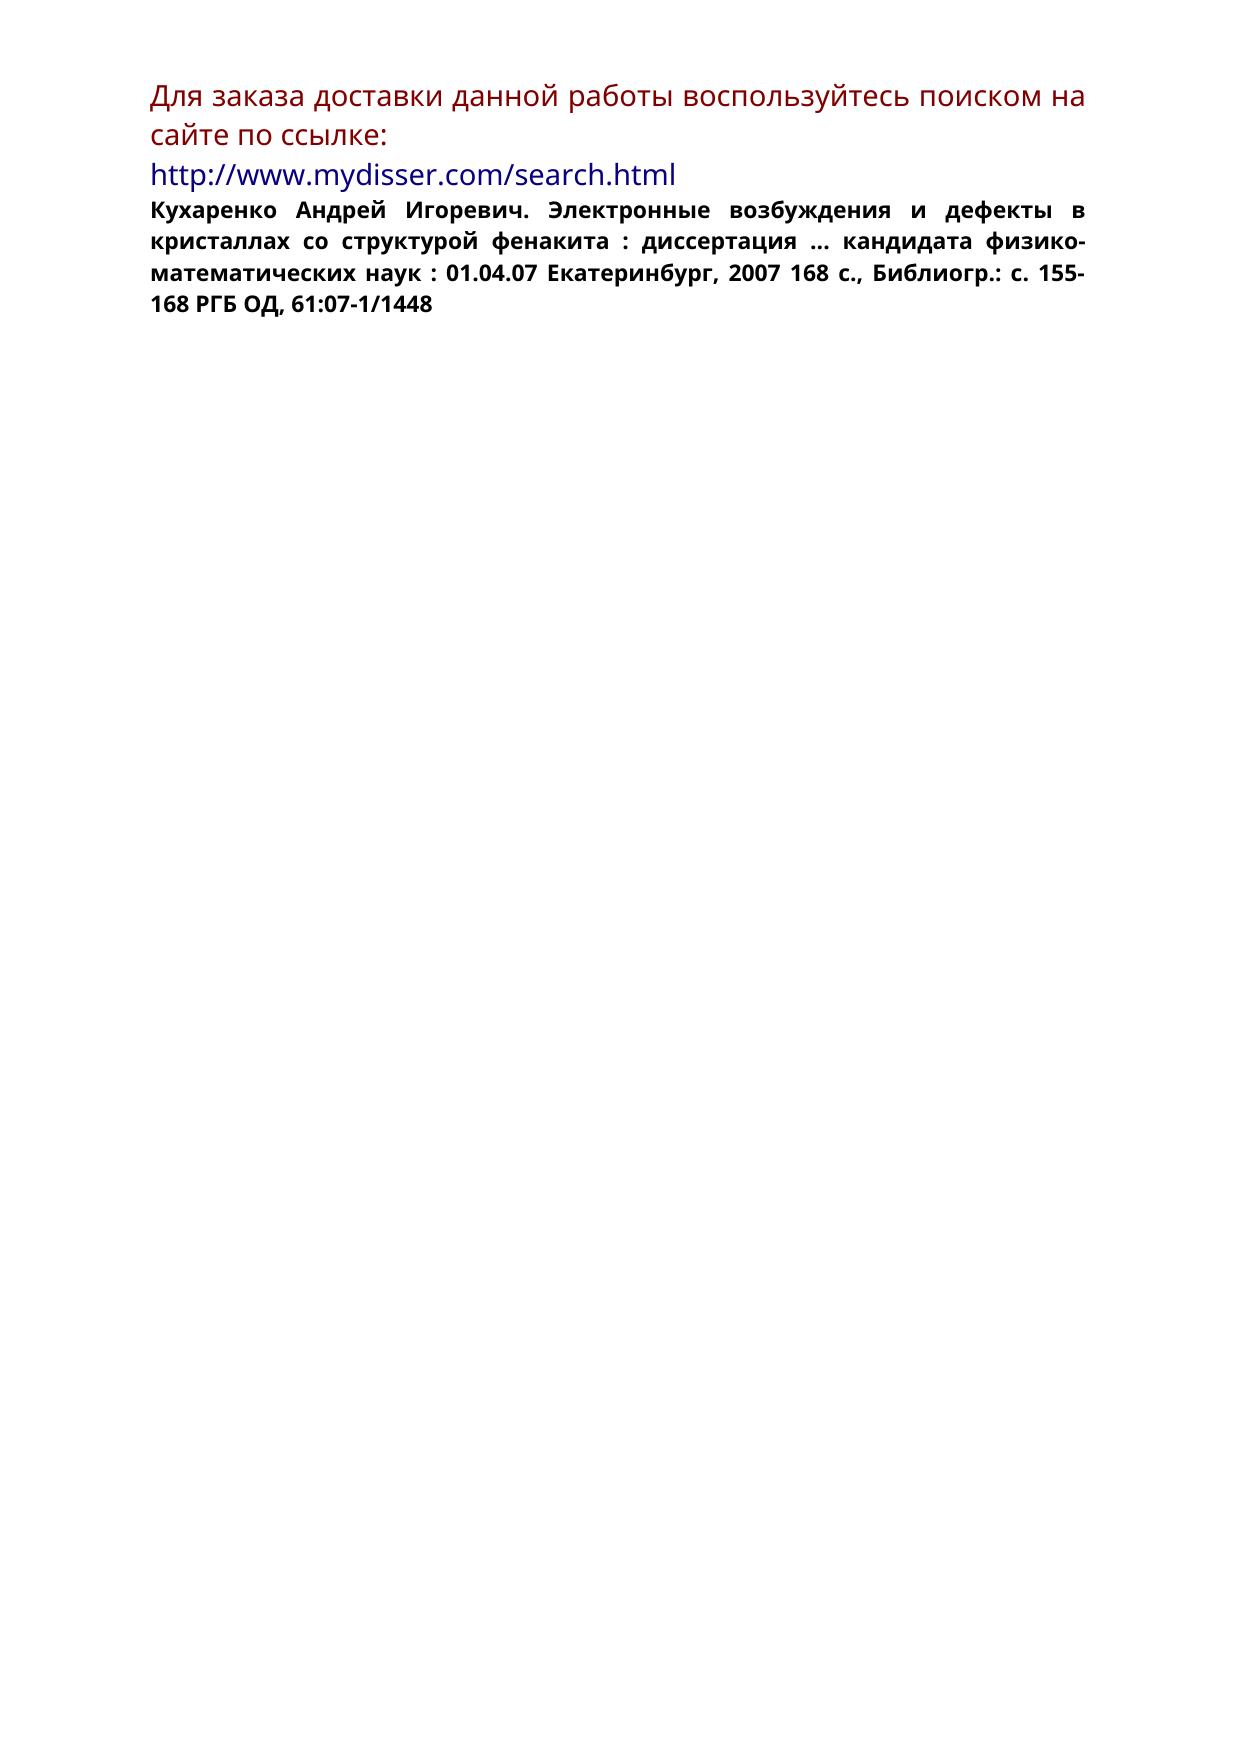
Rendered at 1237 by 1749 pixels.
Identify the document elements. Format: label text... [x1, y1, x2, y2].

text Кухаренко Андрей Игоревич. Электронные возбуждения и дефекты в кристаллах со структурой фенакита : диссертация ... кандидата физико-математических наук : 01.04.07 Екатеринбург, 2007 168 с., Библиогр.: с. 155-168 РГБ ОД, 61:07-1/1448 [150, 194, 1086, 319]
